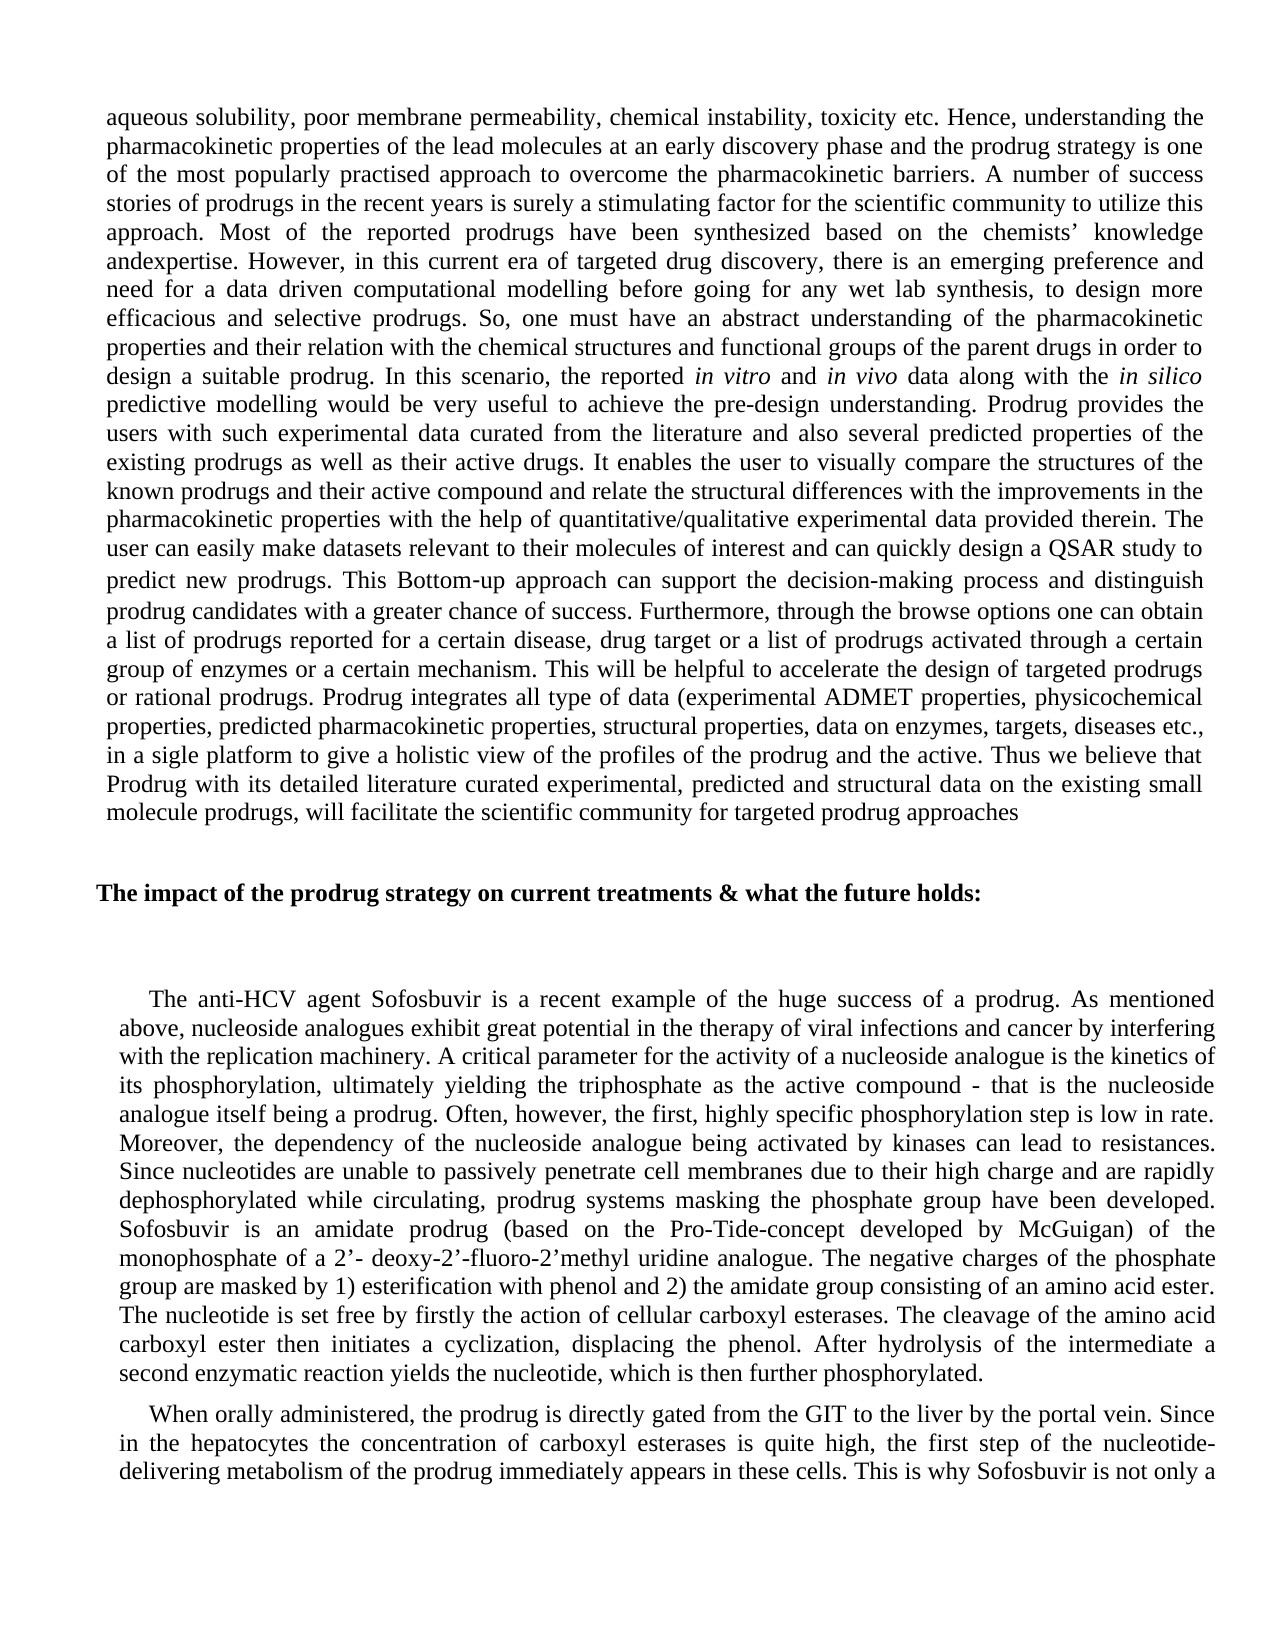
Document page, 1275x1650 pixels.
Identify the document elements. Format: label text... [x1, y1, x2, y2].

text The anti-HCV agent Sofosbuvir is a recent example of the huge success of a prodrug. As mentioned above, nucleoside analogues exhibit great potential in the therapy of viral infections and cancer by interfering with the replication machinery. A critical parameter for the activity of a nucleoside analogue is the kinetics of its phosphorylation, ultimately yielding the triphosphate as the active compound - that is the nucleoside analogue itself being a prodrug. Often, however, the first, highly specific phosphorylation step is low in rate. Moreover, the dependency of the nucleoside analogue being activated by kinases can lead to resistances. Since nucleotides are unable to passively penetrate cell membranes due to their high charge and are rapidly dephosphorylated while circulating, prodrug systems masking the phosphate group have been developed. Sofosbuvir is an amidate prodrug (based on the Pro-Tide-concept developed by McGuigan) of the monophosphate of a 2’- deoxy-2’-fluoro-2’methyl uridine analogue. The negative charges of the phosphate group are masked by 1) esterification with phenol and 2) the amidate group consisting of an amino acid ester. The nucleotide is set free by firstly the action of cellular carboxyl esterases. The cleavage of the amino acid carboxyl ester then initiates a cyclization, displacing the phenol. After hydrolysis of the intermediate a second enzymatic reaction yields the nucleotide, which is then further phosphorylated. [119, 984, 1217, 1386]
subtitle The impact of the prodrug strategy on current treatments & what the future holds: [96, 878, 1191, 907]
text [119, 1399, 1217, 1485]
